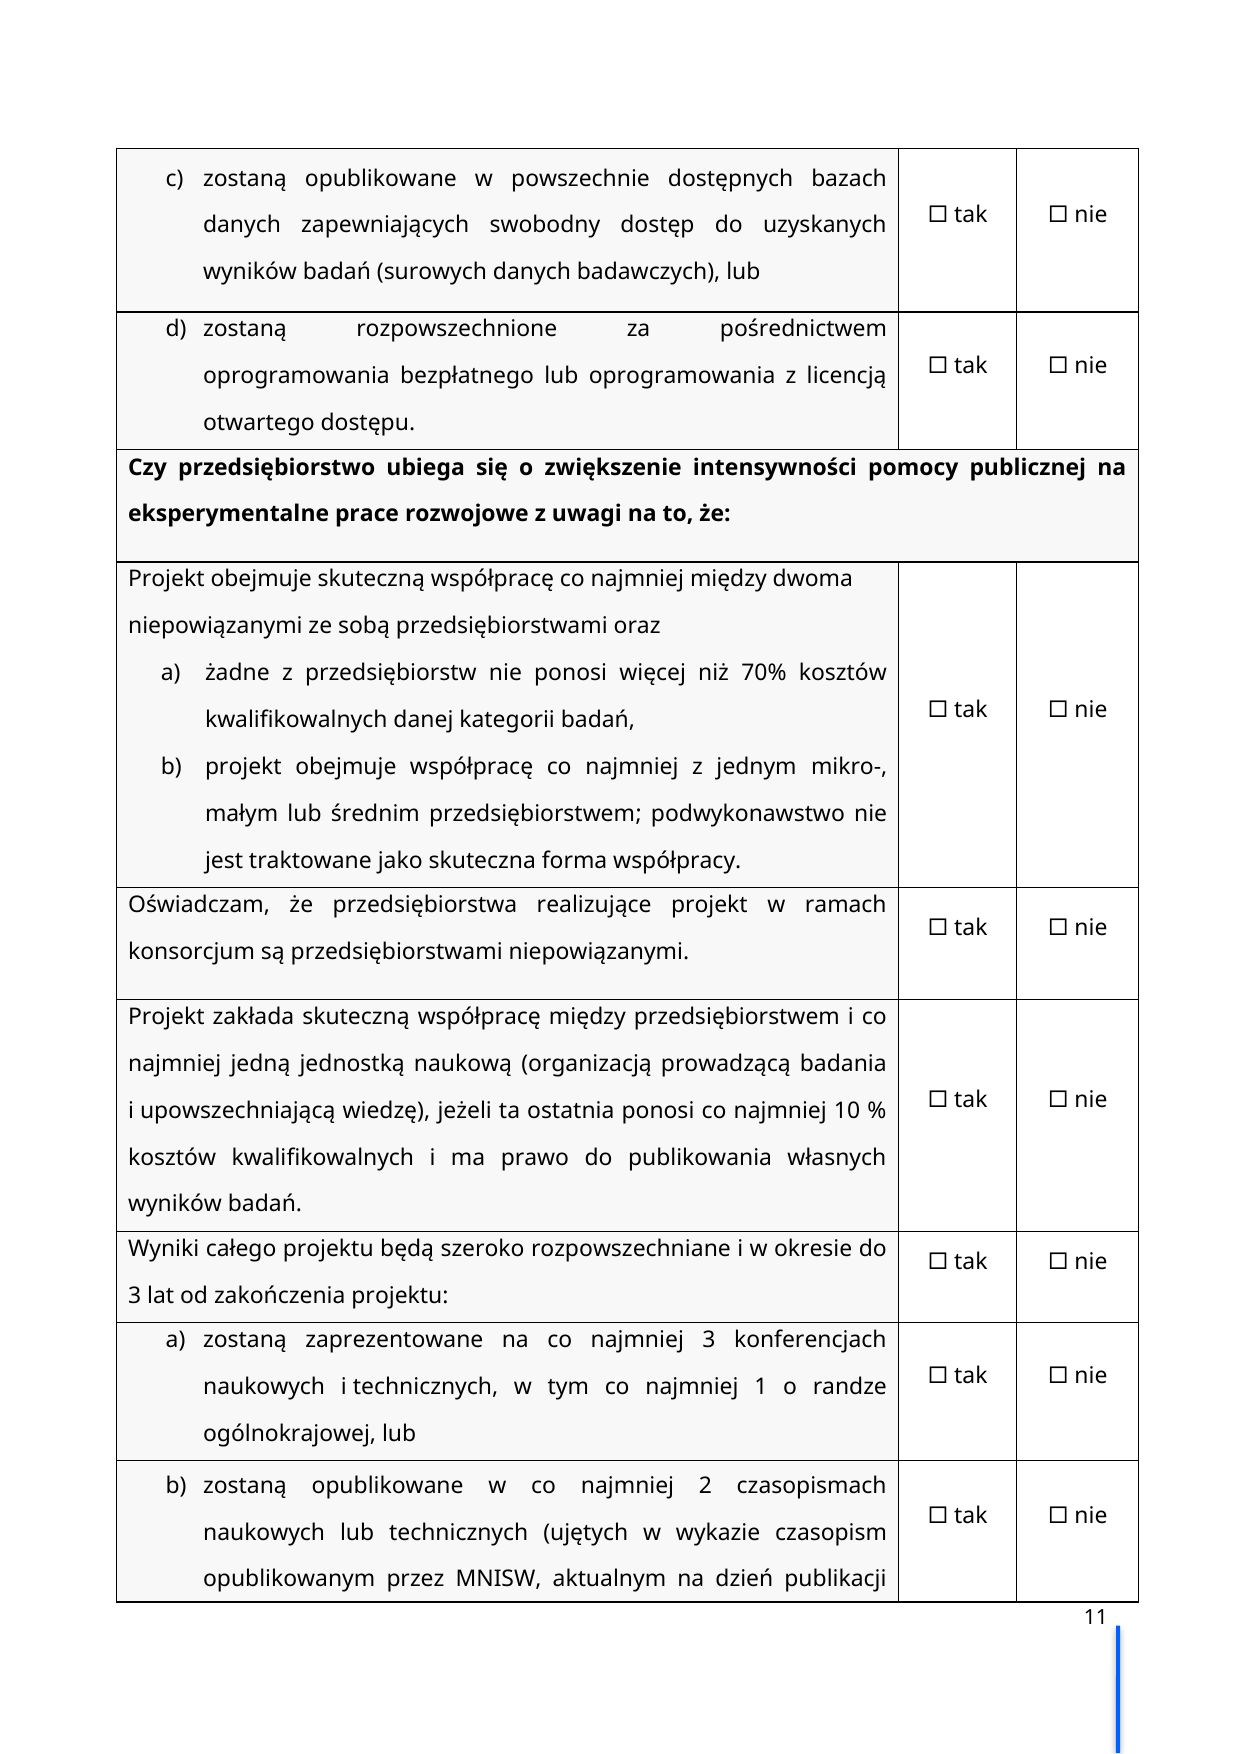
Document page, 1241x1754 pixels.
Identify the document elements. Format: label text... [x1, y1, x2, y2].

table_cell tak [899, 1232, 1016, 1322]
table_cell Oświadczam, że przedsiębiorstwa realizujące projekt w ramach konsorcjum są przedsiębiorstwami niepowiązanymi. [117, 888, 898, 999]
table_cell Wyniki całego projektu będą szeroko rozpowszechniane i w okresie do 3 lat od zakończenia projektu: [117, 1232, 898, 1322]
table_cell Projekt obejmuje skuteczną współpracę co najmniej między dwoma niepowiązanymi ze sobą przedsiębiorstwami oraz żadne z przedsiębiorstw nie ponosi więcej niż 70% kosztów kwalifikowalnych danej kategorii badań, projekt obejmuje współpracę co najmniej z jednym mikro-, małym lub średnim przedsiębiorstwem; podwykonawstwo nie jest traktowane jako skuteczna forma współpracy. [117, 563, 898, 887]
table_cell nie [1017, 313, 1138, 449]
table_cell tak [899, 313, 1016, 449]
table_cell tak [899, 888, 1016, 999]
table_cell tak [899, 1000, 1016, 1231]
table_cell nie [1017, 1000, 1138, 1231]
table_cell tak [899, 149, 1016, 311]
table_cell tak [899, 1323, 1016, 1460]
table_cell nie [1017, 888, 1138, 999]
table_cell nie [1017, 563, 1138, 887]
table_cell tak [899, 1461, 1016, 1601]
table_cell zostaną opublikowane w powszechnie dostępnych bazach danych zapewniających swobodny dostęp do uzyskanych wyników badań (surowych danych badawczych), lub [117, 149, 898, 311]
table_cell nie [1017, 149, 1138, 311]
table_cell Projekt zakłada skuteczną współpracę między przedsiębiorstwem i co najmniej jedną jednostką naukową (organizacją prowadzącą badania i upowszechniającą wiedzę), jeżeli ta ostatnia ponosi co najmniej 10 % kosztów kwalifikowalnych i ma prawo do publikowania własnych wyników badań. [117, 1000, 898, 1231]
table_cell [117, 1461, 898, 1601]
table_cell nie [1017, 1323, 1138, 1460]
table_cell tak [899, 563, 1016, 887]
table_cell zostaną zaprezentowane na co najmniej 3 konferencjach naukowych i technicznych, w tym co najmniej 1 o randze ogólnokrajowej, lub [117, 1323, 898, 1460]
table_cell nie [1017, 1232, 1138, 1322]
table_cell Czy przedsiębiorstwo ubiega się o zwiększenie intensywności pomocy publicznej na eksperymentalne prace rozwojowe z uwagi na to, że: [117, 450, 1138, 561]
table_cell zostaną rozpowszechnione za pośrednictwem oprogramowania bezpłatnego lub oprogramowania z licencją otwartego dostępu. [117, 313, 898, 449]
table_cell nie [1017, 1461, 1138, 1601]
